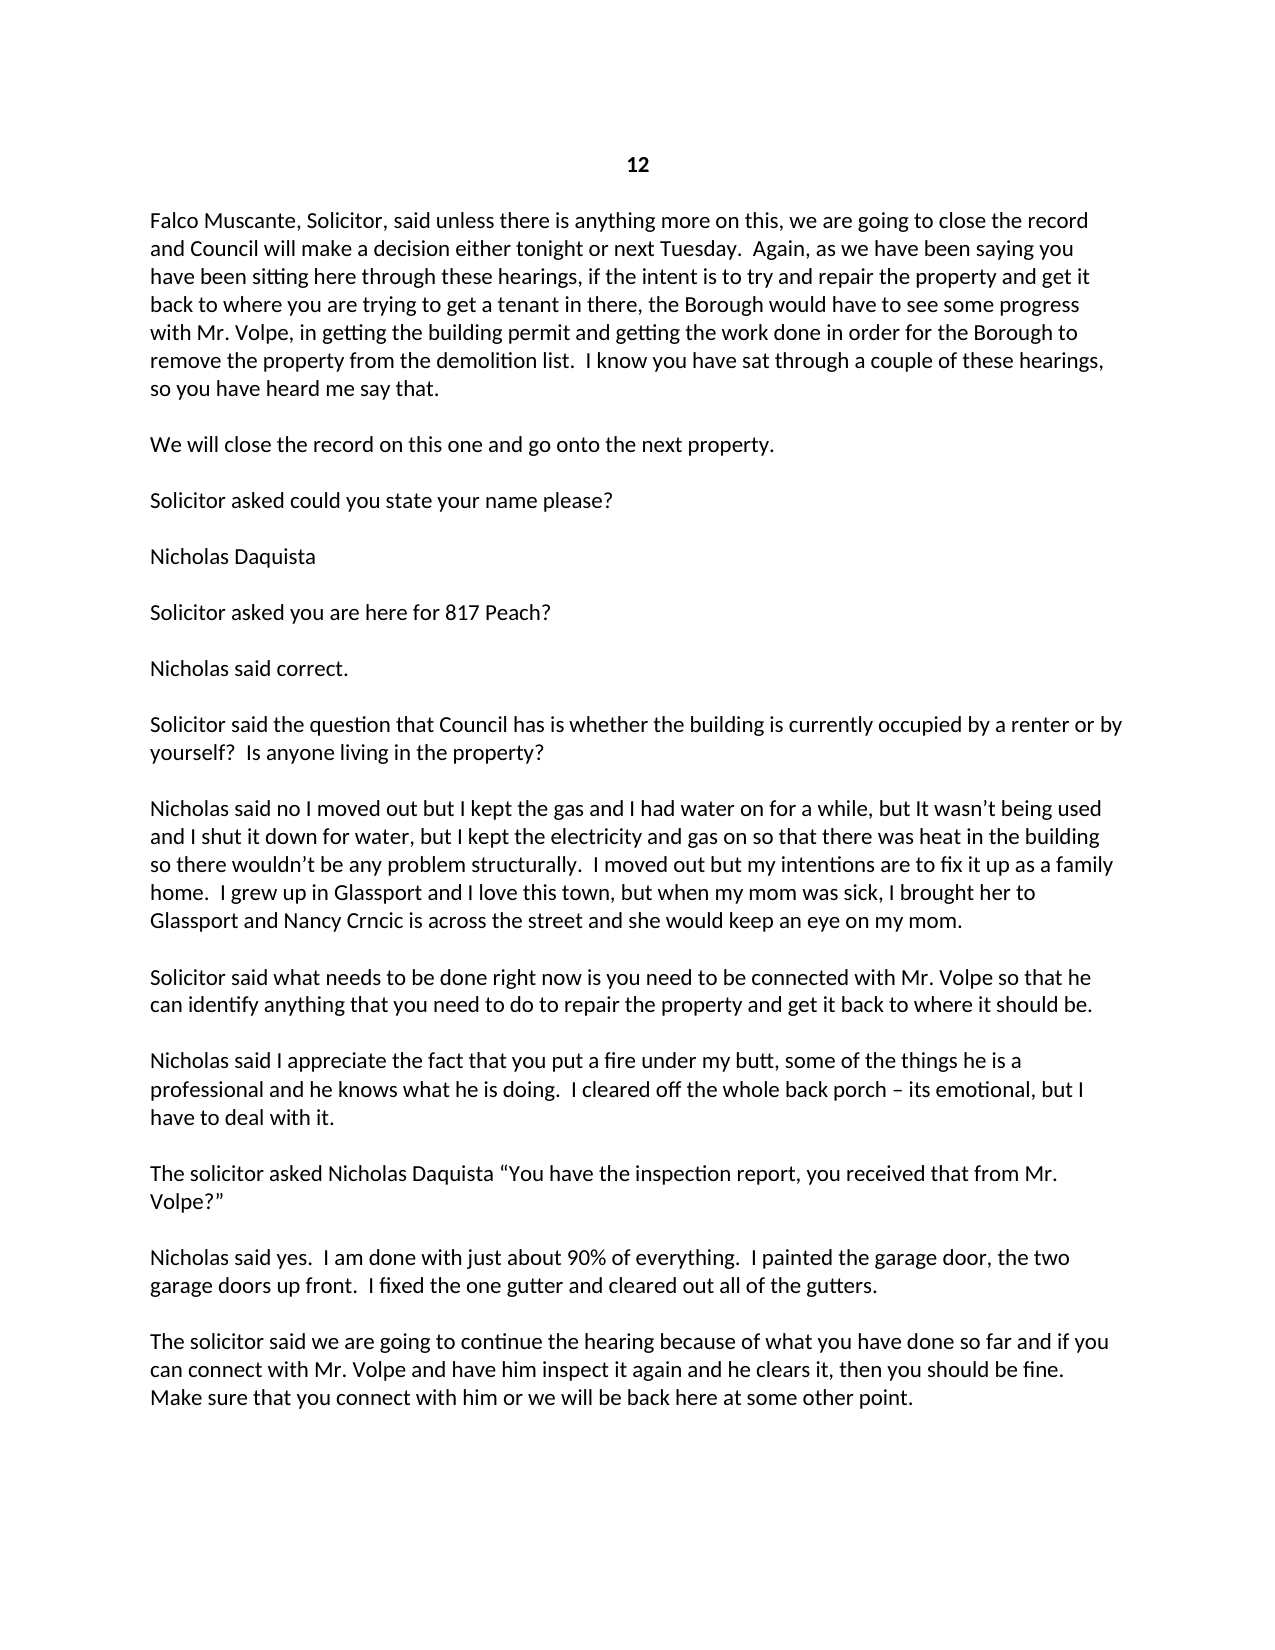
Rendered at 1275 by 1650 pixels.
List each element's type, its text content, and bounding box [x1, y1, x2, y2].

text Solicitor said the question that Council has is whether the building is currently occupied by a renter or by yourself? Is anyone living in the property? [150, 710, 1125, 766]
text Solicitor said what needs to be done right now is you need to be connected with Mr. Volpe so that he can identify anything that you need to do to repair the property and get it back to where it should be. [150, 963, 1125, 1019]
text Nicholas Daquista [150, 542, 1125, 570]
text Falco Muscante, Solicitor, said unless there is anything more on this, we are going to close the record and Council will make a decision either tonight or next Tuesday. Again, as we have been saying you have been sitting here through these hearings, if the intent is to try and repair the property and get it back to where you are trying to get a tenant in there, the Borough would have to see some progress with Mr. Volpe, in getting the building permit and getting the work done in order for the Borough to remove the property from the demolition list. I know you have sat through a couple of these hearings, so you have heard me say that. [150, 206, 1125, 402]
text Solicitor asked could you state your name please? [150, 486, 1125, 514]
text Nicholas said correct. [150, 654, 1125, 682]
text 12 [150, 150, 1125, 178]
text Nicholas said no I moved out but I kept the gas and I had water on for a while, but It wasn’t being used and I shut it down for water, but I kept the electricity and gas on so that there was heat in the building so there wouldn’t be any problem structurally. I moved out but my intentions are to fix it up as a family home. I grew up in Glassport and I love this town, but when my mom was sick, I brought her to Glassport and Nancy Crncic is across the street and she would keep an eye on my mom. [150, 794, 1125, 934]
text The solicitor asked Nicholas Daquista “You have the inspection report, you received that from Mr. Volpe?” [150, 1159, 1125, 1215]
text Solicitor asked you are here for 817 Peach? [150, 598, 1125, 626]
text Nicholas said yes. I am done with just about 90% of everything. I painted the garage door, the two garage doors up front. I fixed the one gutter and cleared out all of the gutters. [150, 1243, 1125, 1299]
text We will close the record on this one and go onto the next property. [150, 430, 1125, 458]
text Nicholas said I appreciate the fact that you put a fire under my butt, some of the things he is a professional and he knows what he is doing. I cleared off the whole back porch – its emotional, but I have to deal with it. [150, 1047, 1125, 1131]
text The solicitor said we are going to continue the hearing because of what you have done so far and if you can connect with Mr. Volpe and have him inspect it again and he clears it, then you should be fine. Make sure that you connect with him or we will be back here at some other point. [150, 1327, 1125, 1411]
